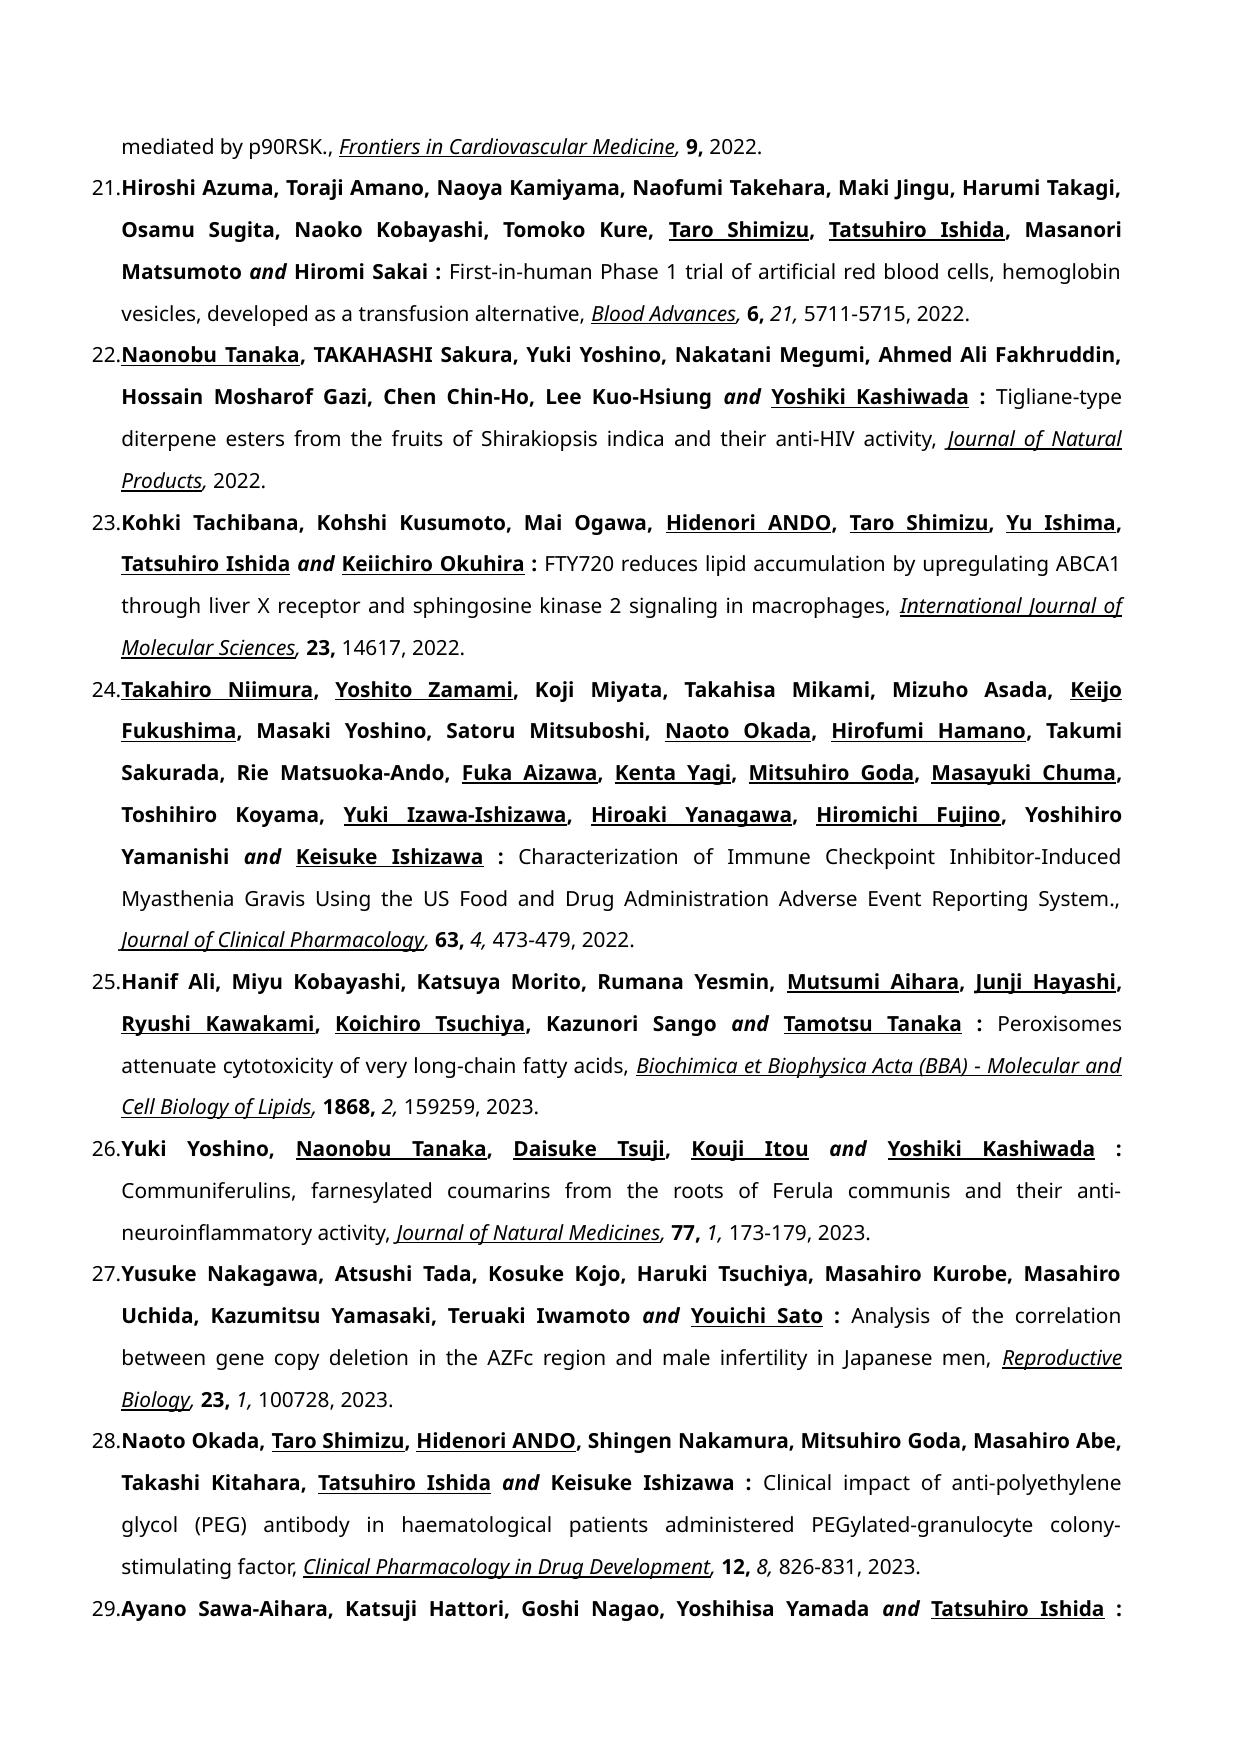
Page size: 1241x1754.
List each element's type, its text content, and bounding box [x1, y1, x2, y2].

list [92, 1587, 1122, 1629]
list Hanif Ali, Miyu Kobayashi, Katsuya Morito, Rumana Yesmin, Mutsumi Aihara, Junji Hayashi, Ryushi Kawakami, Koichiro Tsuchiya, Kazunori Sango and Tamotsu Tanaka : Peroxisomes attenuate cytotoxicity of very long-chain fatty acids, Biochimica et Biophysica Acta (BBA) - Molecular and Cell Biology of Lipids, 1868, 2, 159259, 2023. [92, 961, 1122, 1128]
list Naoto Okada, Taro Shimizu, Hidenori ANDO, Shingen Nakamura, Mitsuhiro Goda, Masahiro Abe, Takashi Kitahara, Tatsuhiro Ishida and Keisuke Ishizawa : Clinical impact of anti-polyethylene glycol (PEG) antibody in haematological patients administered PEGylated-granulocyte colony-stimulating factor, Clinical Pharmacology in Drug Development, 12, 8, 826-831, 2023. [92, 1420, 1122, 1587]
list Hiroshi Azuma, Toraji Amano, Naoya Kamiyama, Naofumi Takehara, Maki Jingu, Harumi Takagi, Osamu Sugita, Naoko Kobayashi, Tomoko Kure, Taro Shimizu, Tatsuhiro Ishida, Masanori Matsumoto and Hiromi Sakai : First-in-human Phase 1 trial of artificial red blood cells, hemoglobin vesicles, developed as a transfusion alternative, Blood Advances, 6, 21, 5711-5715, 2022. [92, 167, 1122, 334]
list Naonobu Tanaka, TAKAHASHI Sakura, Yuki Yoshino, Nakatani Megumi, Ahmed Ali Fakhruddin, Hossain Mosharof Gazi, Chen Chin-Ho, Lee Kuo-Hsiung and Yoshiki Kashiwada : Tigliane-type diterpene esters from the fruits of Shirakiopsis indica and their anti-HIV activity, Journal of Natural Products, 2022. [92, 334, 1122, 501]
list Kohki Tachibana, Kohshi Kusumoto, Mai Ogawa, Hidenori ANDO, Taro Shimizu, Yu Ishima, Tatsuhiro Ishida and Keiichiro Okuhira : FTY720 reduces lipid accumulation by upregulating ABCA1 through liver X receptor and sphingosine kinase 2 signaling in macrophages, International Journal of Molecular Sciences, 23, 14617, 2022. [92, 501, 1122, 668]
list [92, 125, 1122, 167]
list Yuki Yoshino, Naonobu Tanaka, Daisuke Tsuji, Kouji Itou and Yoshiki Kashiwada : Communiferulins, farnesylated coumarins from the roots of Ferula communis and their anti-neuroinflammatory activity, Journal of Natural Medicines, 77, 1, 173-179, 2023. [92, 1128, 1122, 1253]
list Yusuke Nakagawa, Atsushi Tada, Kosuke Kojo, Haruki Tsuchiya, Masahiro Kurobe, Masahiro Uchida, Kazumitsu Yamasaki, Teruaki Iwamoto and Youichi Sato : Analysis of the correlation between gene copy deletion in the AZFc region and male infertility in Japanese men, Reproductive Biology, 23, 1, 100728, 2023. [92, 1253, 1122, 1420]
list Takahiro Niimura, Yoshito Zamami, Koji Miyata, Takahisa Mikami, Mizuho Asada, Keijo Fukushima, Masaki Yoshino, Satoru Mitsuboshi, Naoto Okada, Hirofumi Hamano, Takumi Sakurada, Rie Matsuoka-Ando, Fuka Aizawa, Kenta Yagi, Mitsuhiro Goda, Masayuki Chuma, Toshihiro Koyama, Yuki Izawa-Ishizawa, Hiroaki Yanagawa, Hiromichi Fujino, Yoshihiro Yamanishi and Keisuke Ishizawa : Characterization of Immune Checkpoint Inhibitor-Induced Myasthenia Gravis Using the US Food and Drug Administration Adverse Event Reporting System., Journal of Clinical Pharmacology, 63, 4, 473-479, 2022. [92, 668, 1122, 961]
